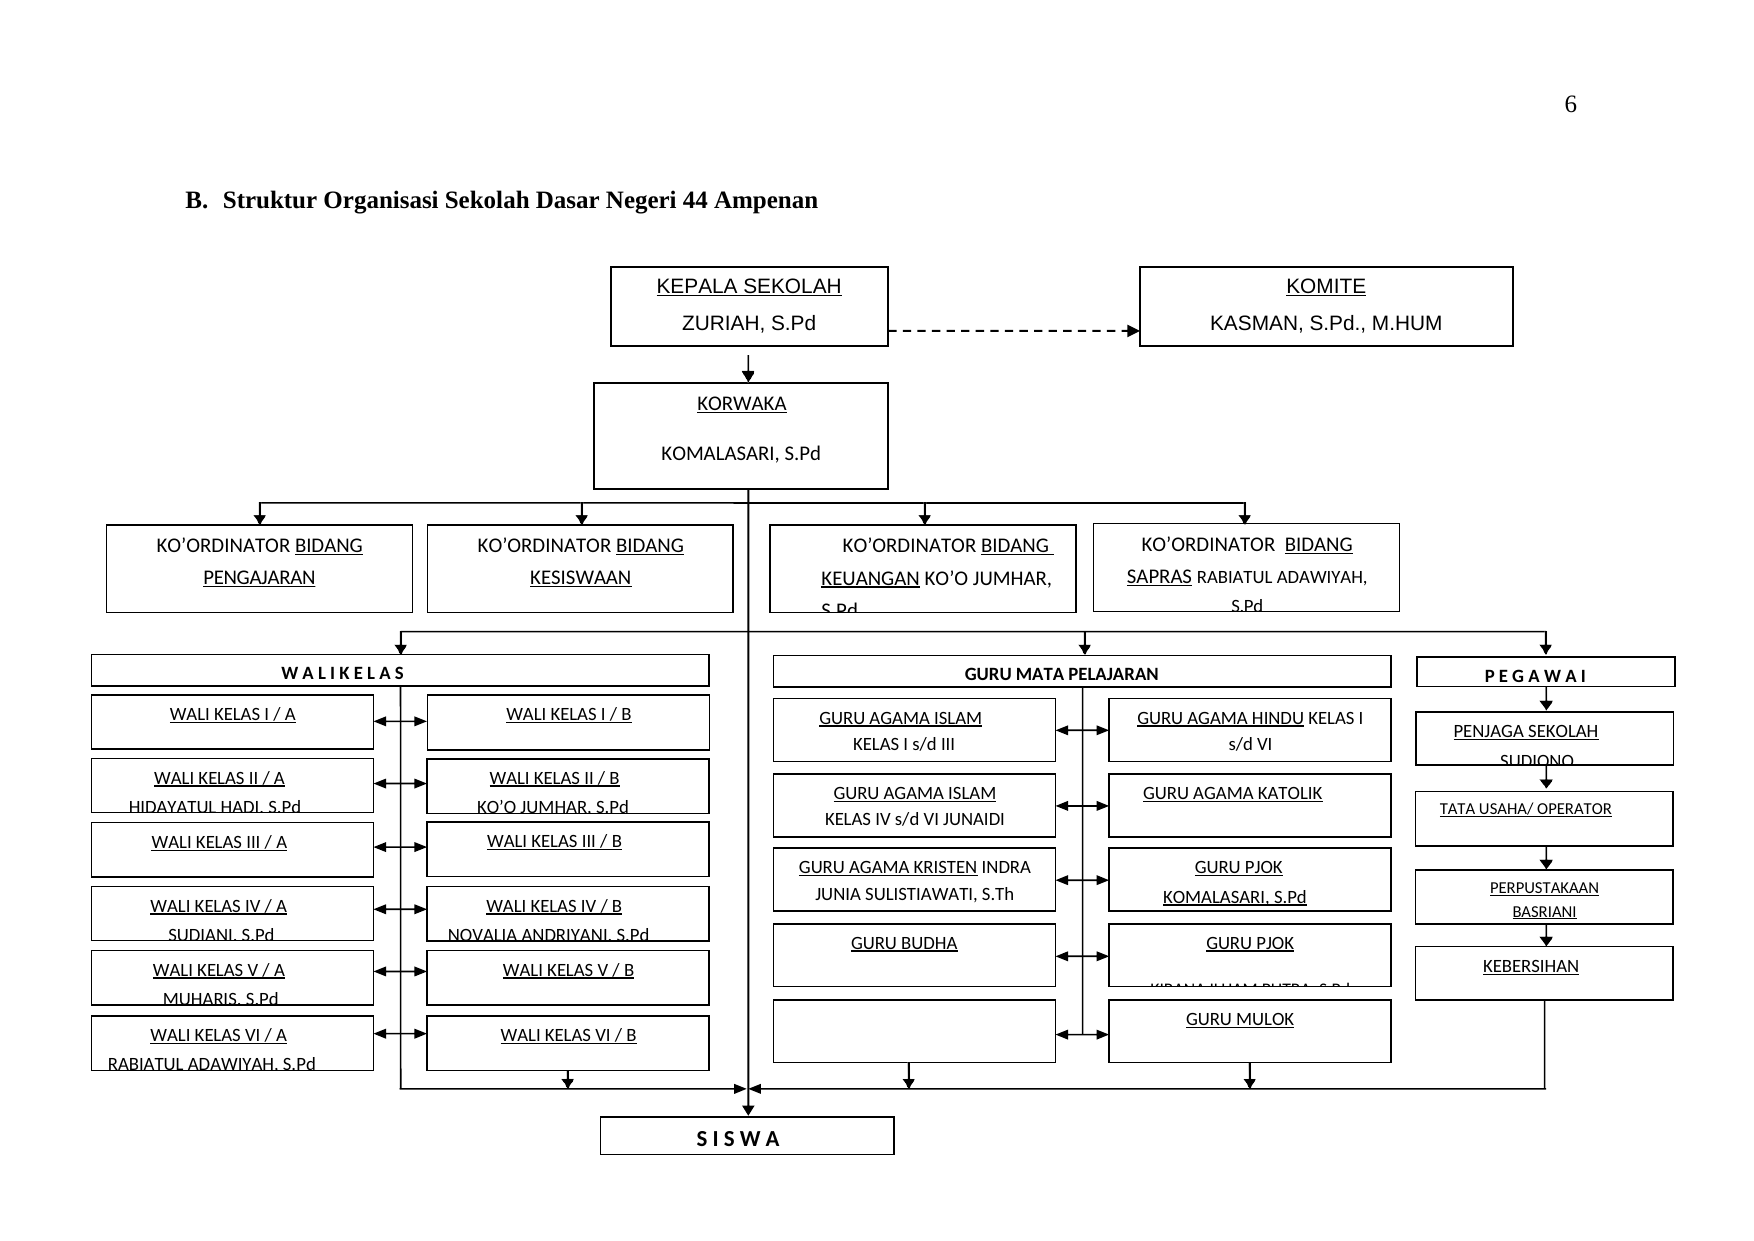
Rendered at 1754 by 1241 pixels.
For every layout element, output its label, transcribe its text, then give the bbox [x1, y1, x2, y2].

picture [394, 631, 407, 654]
picture [561, 1071, 574, 1088]
picture [575, 502, 588, 524]
picture [902, 1062, 915, 1088]
picture [1539, 631, 1552, 655]
title Struktur Organisasi Sekolah Dasar Negeri 44 Ampenan [185, 185, 1086, 213]
picture [918, 502, 931, 524]
picture [1539, 847, 1553, 869]
picture [1243, 1063, 1256, 1088]
picture [741, 355, 755, 383]
picture [253, 502, 266, 524]
picture [1539, 766, 1553, 789]
picture [1238, 502, 1251, 523]
picture [1539, 687, 1553, 711]
picture [1078, 633, 1091, 655]
picture [1539, 925, 1553, 946]
